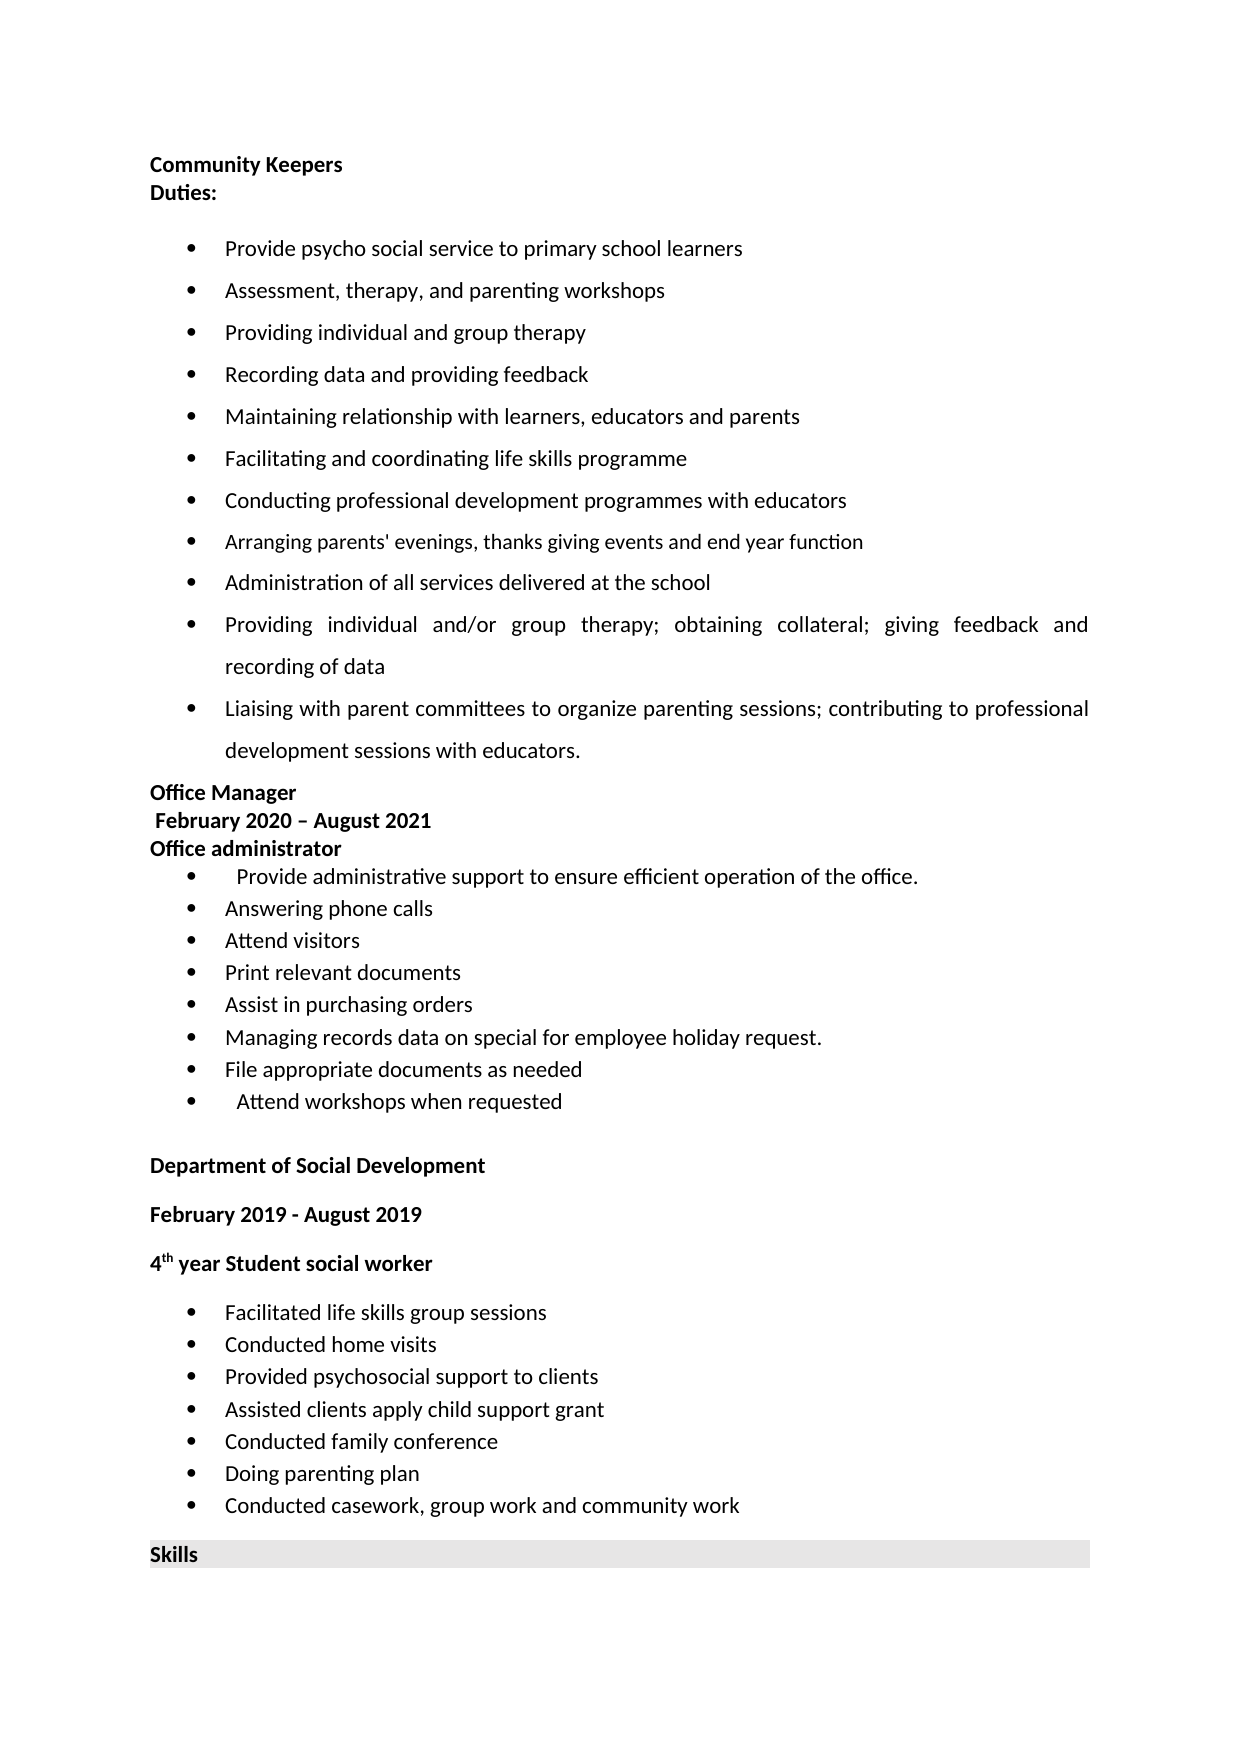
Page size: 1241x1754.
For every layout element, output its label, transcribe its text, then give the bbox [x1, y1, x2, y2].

list Attend workshops when requested [187, 1087, 1090, 1115]
list Answering phone calls [187, 894, 1090, 922]
list Conducted casework, group work and community work [187, 1491, 1090, 1519]
list Facilitated life skills group sessions [187, 1298, 1090, 1326]
list Providing individual and/or group therapy; obtaining collateral; giving feedback and recording of data [187, 610, 1090, 680]
list Provide administrative support to ensure efficient operation of the office. [187, 862, 1090, 890]
list Facilitating and coordinating life skills programme [187, 444, 1090, 472]
text 4th year Student social worker [150, 1249, 1090, 1277]
list Arranging parents' evenings, thanks giving events and end year function [187, 528, 1090, 554]
list Doing parenting plan [187, 1459, 1090, 1487]
list Assist in purchasing orders [187, 991, 1090, 1019]
list Recording data and providing feedback [187, 360, 1090, 388]
list Liaising with parent committees to organize parenting sessions; contributing to professional development sessions with educators. [187, 694, 1090, 764]
list Assisted clients apply child support grant [187, 1395, 1090, 1423]
list Conducting professional development programmes with educators [187, 486, 1090, 514]
list Conducted home visits [187, 1330, 1090, 1358]
list File appropriate documents as needed [187, 1055, 1090, 1083]
text Office Manager [150, 778, 1090, 806]
list Administration of all services delivered at the school [187, 568, 1090, 596]
list Conducted family conference [187, 1427, 1090, 1455]
list Providing individual and group therapy [187, 318, 1090, 346]
list Maintaining relationship with learners, educators and parents [187, 402, 1090, 430]
text Community Keepers [150, 150, 1090, 178]
text Office administrator [150, 834, 1090, 862]
list Print relevant documents [187, 958, 1090, 986]
list Provided psychosocial support to clients [187, 1362, 1090, 1391]
list Assessment, therapy, and parenting workshops [187, 276, 1090, 304]
text Duties: [150, 178, 1090, 206]
text Department of Social Development [150, 1152, 1090, 1179]
text February 2019 - August 2019 [150, 1200, 1090, 1228]
list Managing records data on special for employee holiday request. [187, 1023, 1090, 1051]
text Skills [150, 1540, 1090, 1568]
text February 2020 – August 2021 [150, 806, 1090, 834]
list Provide psycho social service to primary school learners [187, 234, 1090, 262]
list Attend visitors [187, 926, 1090, 954]
